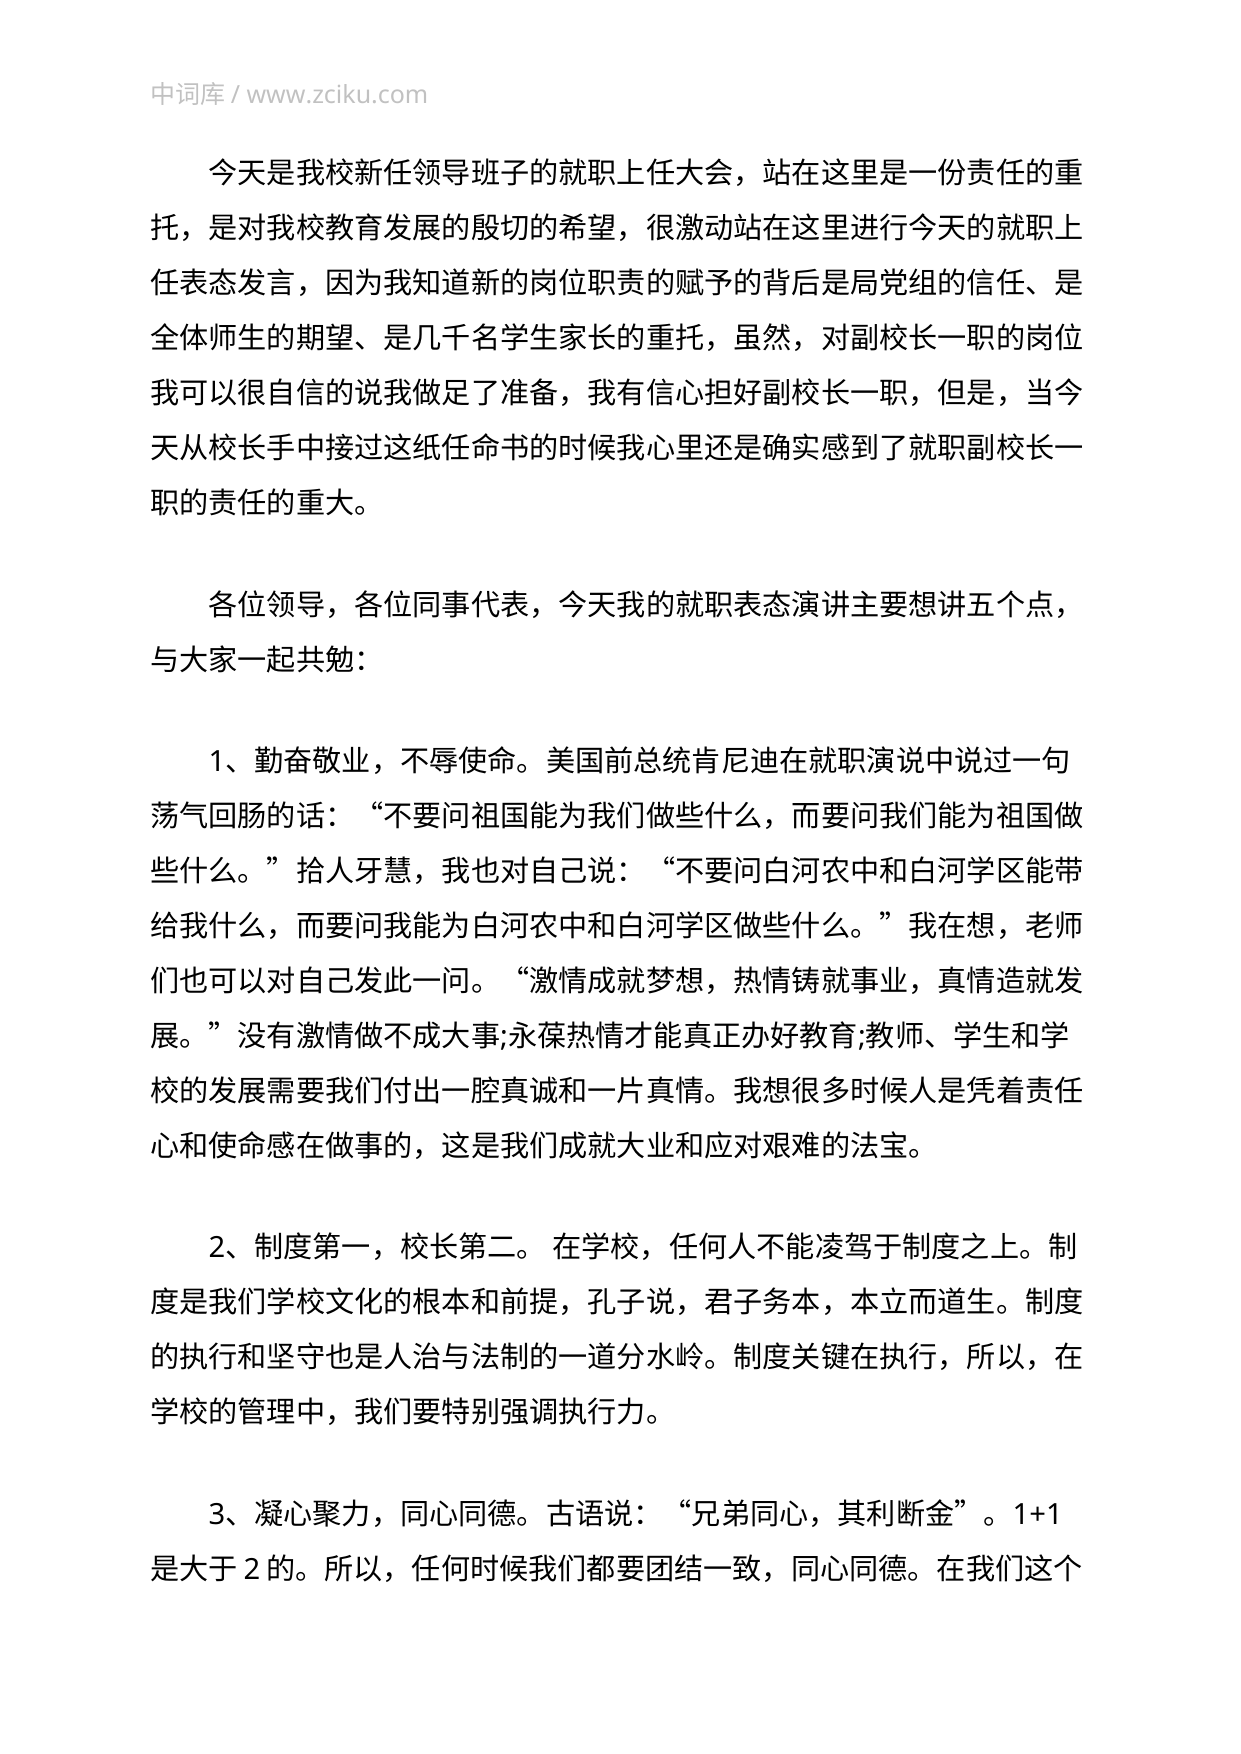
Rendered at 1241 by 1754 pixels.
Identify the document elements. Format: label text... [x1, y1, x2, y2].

text 今天是我校新任领导班子的就职上任大会，站在这里是一份责任的重托，是对我校教育发展的殷切的希望，很激动站在这里进行今天的就职上任表态发言，因为我知道新的岗位职责的赋予的背后是局党组的信任、是全体师生的期望、是几千名学生家长的重托，虽然，对副校长一职的岗位我可以很自信的说我做足了准备，我有信心担好副校长一职，但是，当今天从校长手中接过这纸任命书的时候我心里还是确实感到了就职副校长一职的责任的重大。 [150, 150, 1090, 522]
text 2、制度第一，校长第二。 在学校，任何人不能凌驾于制度之上。制度是我们学校文化的根本和前提，孔子说，君子务本，本立而道生。制度的执行和坚守也是人治与法制的一道分水岭。制度关键在执行，所以，在学校的管理中，我们要特别强调执行力。 [150, 1224, 1090, 1431]
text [150, 1491, 1090, 1588]
text 1、勤奋敬业，不辱使命。美国前总统肯尼迪在就职演说中说过一句荡气回肠的话：“不要问祖国能为我们做些什么，而要问我们能为祖国做些什么。”拾人牙慧，我也对自己说：“不要问白河农中和白河学区能带给我什么，而要问我能为白河农中和白河学区做些什么。”我在想，老师们也可以对自己发此一问。“激情成就梦想，热情铸就事业，真情造就发展。”没有激情做不成大事;永葆热情才能真正办好教育;教师、学生和学校的发展需要我们付出一腔真诚和一片真情。我想很多时候人是凭着责任心和使命感在做事的，这是我们成就大业和应对艰难的法宝。 [150, 738, 1090, 1164]
text 各位领导，各位同事代表，今天我的就职表态演讲主要想讲五个点，与大家一起共勉： [150, 581, 1090, 678]
